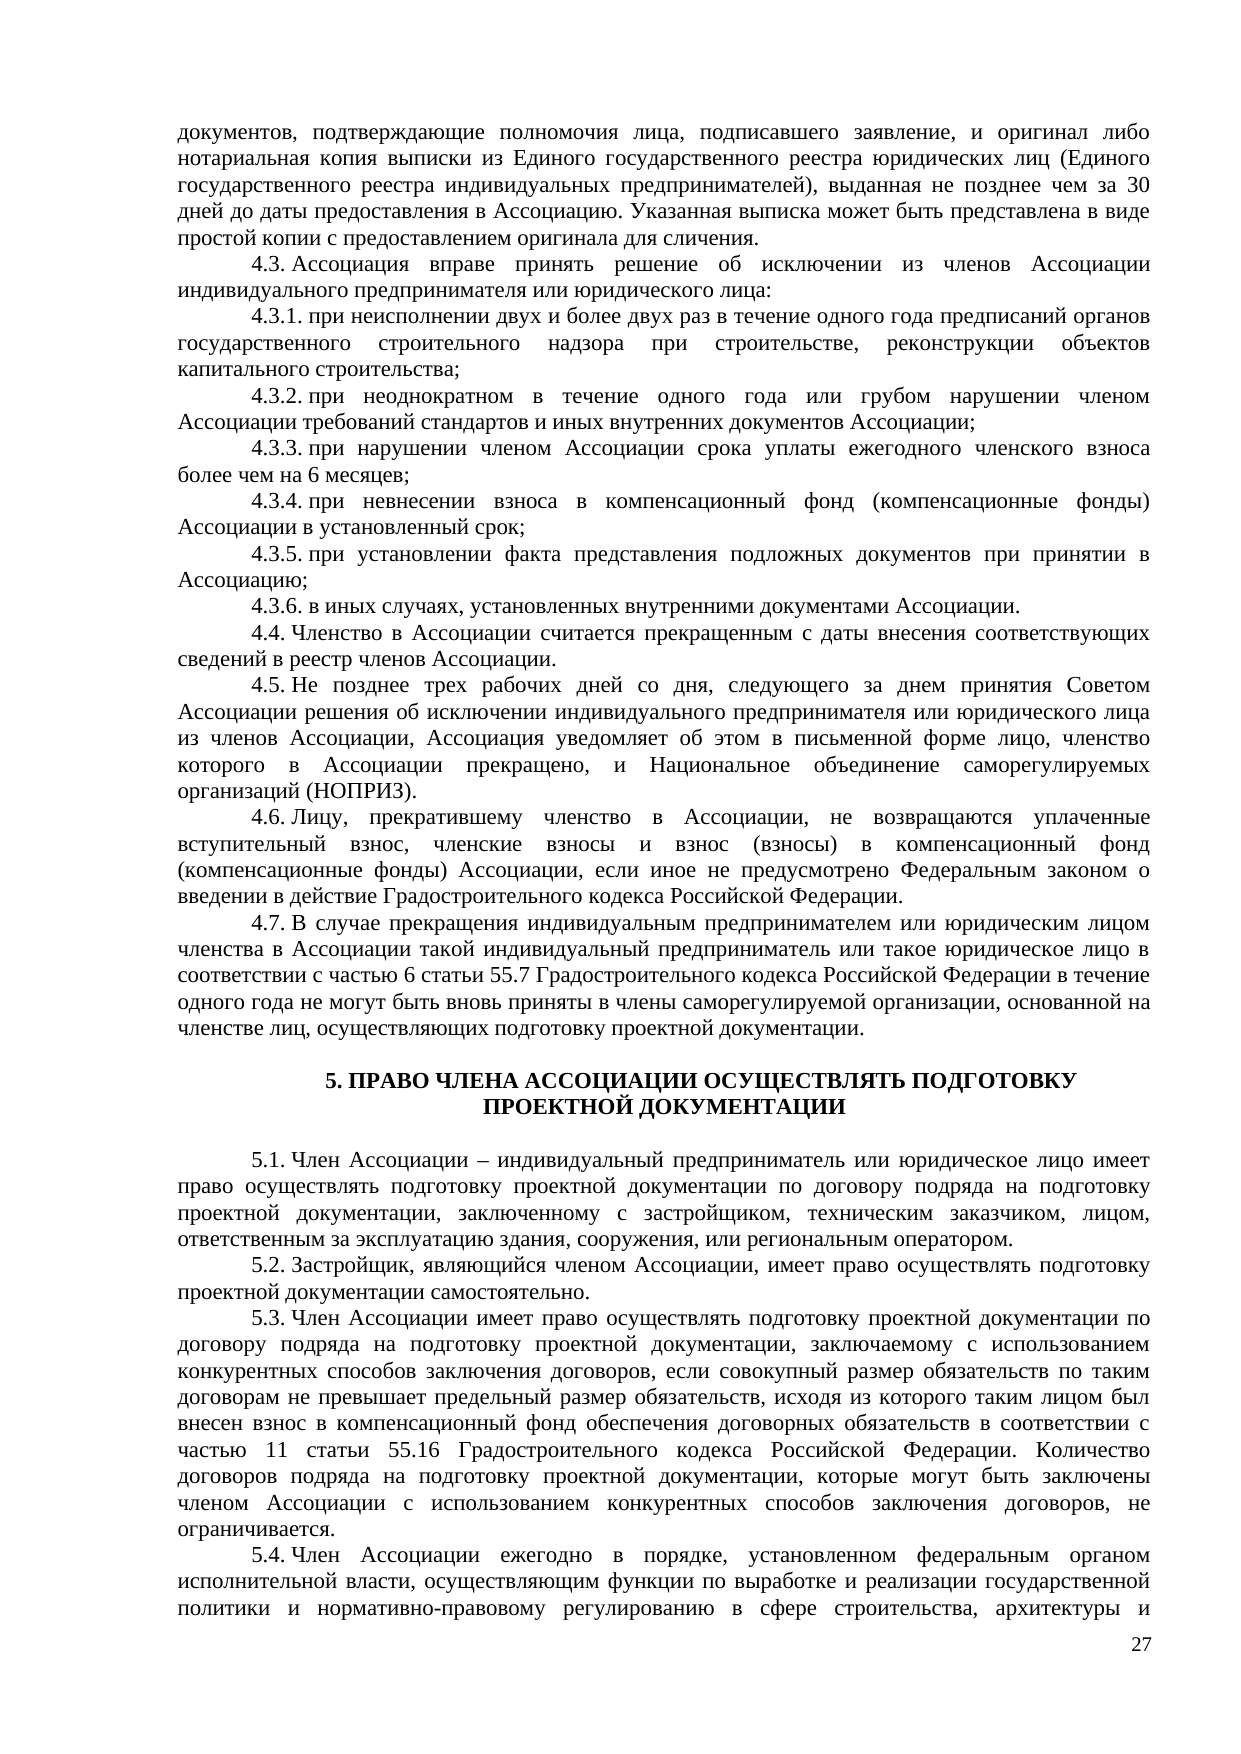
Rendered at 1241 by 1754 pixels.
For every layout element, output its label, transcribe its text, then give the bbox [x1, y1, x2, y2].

text 5. ПРАВО ЧЛЕНА АССОЦИАЦИИ ОСУЩЕСТВЛЯТЬ ПОДГОТОВКУ ПРОЕКТНОЙ ДОКУМЕНТАЦИИ [177, 1067, 1152, 1119]
text 5.2. Застройщик, являющийся членом Ассоциации, имеет право осуществлять подготовку проектной документации самостоятельно. [177, 1251, 1152, 1304]
text 4.3.3. при нарушении членом Ассоциации срока уплаты ежегодного членского взноса более чем на 6 месяцев; [177, 434, 1152, 487]
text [177, 118, 1152, 250]
text 4.5. Не позднее трех рабочих дней со дня, следующего за днем принятия Советом Ассоциации решения об исключении индивидуального предпринимателя или юридического лица из членов Ассоциации, Ассоциация уведомляет об этом в письменной форме лицо, членство которого в Ассоциации прекращено, и Национальное объединение саморегулируемых организаций (НОПРИЗ). [177, 672, 1152, 803]
text 4.3.2. при неоднократном в течение одного года или грубом нарушении членом Ассоциации требований стандартов и иных внутренних документов Ассоциации; [177, 382, 1152, 434]
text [177, 1541, 1152, 1620]
text 4.3. Ассоциация вправе принять решение об исключении из членов Ассоциации индивидуального предпринимателя или юридического лица: [177, 250, 1152, 303]
text 5.1. Член Ассоциации – индивидуальный предприниматель или юридическое лицо имеет право осуществлять подготовку проектной документации по договору подряда на подготовку проектной документации, заключенному с застройщиком, техническим заказчиком, лицом, ответственным за эксплуатацию здания, сооружения, или региональным оператором. [177, 1146, 1152, 1251]
text 4.7. В случае прекращения индивидуальным предпринимателем или юридическим лицом членства в Ассоциации такой индивидуальный предприниматель или такое юридическое лицо в соответствии с частью 6 статьи 55.7 Градостроительного кодекса Российской Федерации в течение одного года не могут быть вновь приняты в члены саморегулируемой организации, основанной на членстве лиц, осуществляющих подготовку проектной документации. [177, 909, 1152, 1041]
text 4.4. Членство в Ассоциации считается прекращенным с даты внесения соответствующих сведений в реестр членов Ассоциации. [177, 619, 1152, 672]
text 4.3.6. в иных случаях, установленных внутренними документами Ассоциации. [177, 592, 1152, 619]
text 4.3.5. при установлении факта представления подложных документов при принятии в Ассоциацию; [177, 540, 1152, 592]
text 5.3. Член Ассоциации имеет право осуществлять подготовку проектной документации по договору подряда на подготовку проектной документации, заключаемому с использованием конкурентных способов заключения договоров, если совокупный размер обязательств по таким договорам не превышает предельный размер обязательств, исходя из которого таким лицом был внесен взнос в компенсационный фонд обеспечения договорных обязательств в соответствии с частью 11 статьи 55.16 Градостроительного кодекса Российской Федерации. Количество договоров подряда на подготовку проектной документации, которые могут быть заключены членом Ассоциации с использованием конкурентных способов заключения договоров, не ограничивается. [177, 1304, 1152, 1541]
text 4.6. Лицу, прекратившему членство в Ассоциации, не возвращаются уплаченные вступительный взнос, членские взносы и взнос (взносы) в компенсационный фонд (компенсационные фонды) Ассоциации, если иное не предусмотрено Федеральным законом о введении в действие Градостроительного кодекса Российской Федерации. [177, 803, 1152, 909]
text 4.3.4. при невнесении взноса в компенсационный фонд (компенсационные фонды) Ассоциации в установленный срок; [177, 487, 1152, 540]
text 4.3.1. при неисполнении двух и более двух раз в течение одного года предписаний органов государственного строительного надзора при строительстве, реконструкции объектов капитального строительства; [177, 303, 1152, 382]
